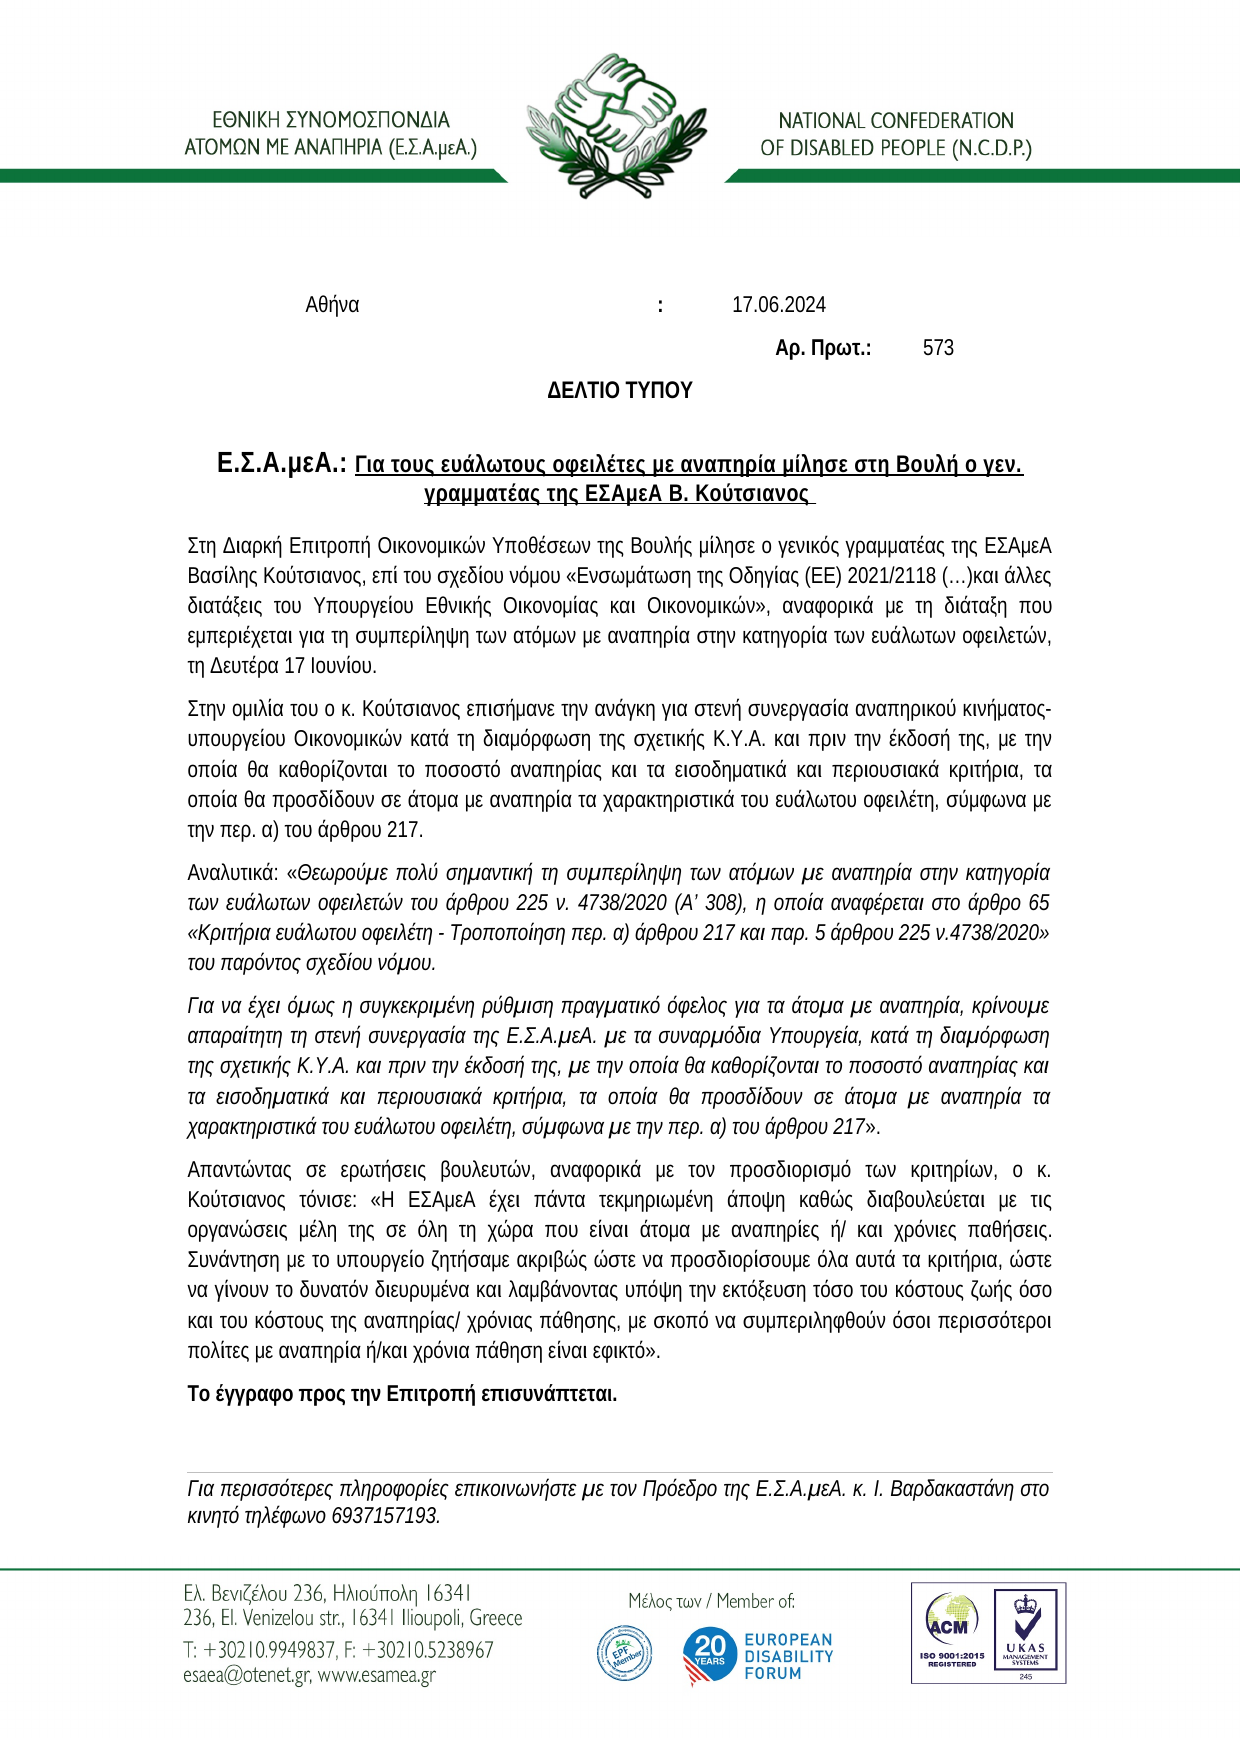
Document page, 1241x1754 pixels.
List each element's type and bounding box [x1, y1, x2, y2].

picture [0, 1556, 1240, 1738]
picture [0, 0, 1240, 237]
